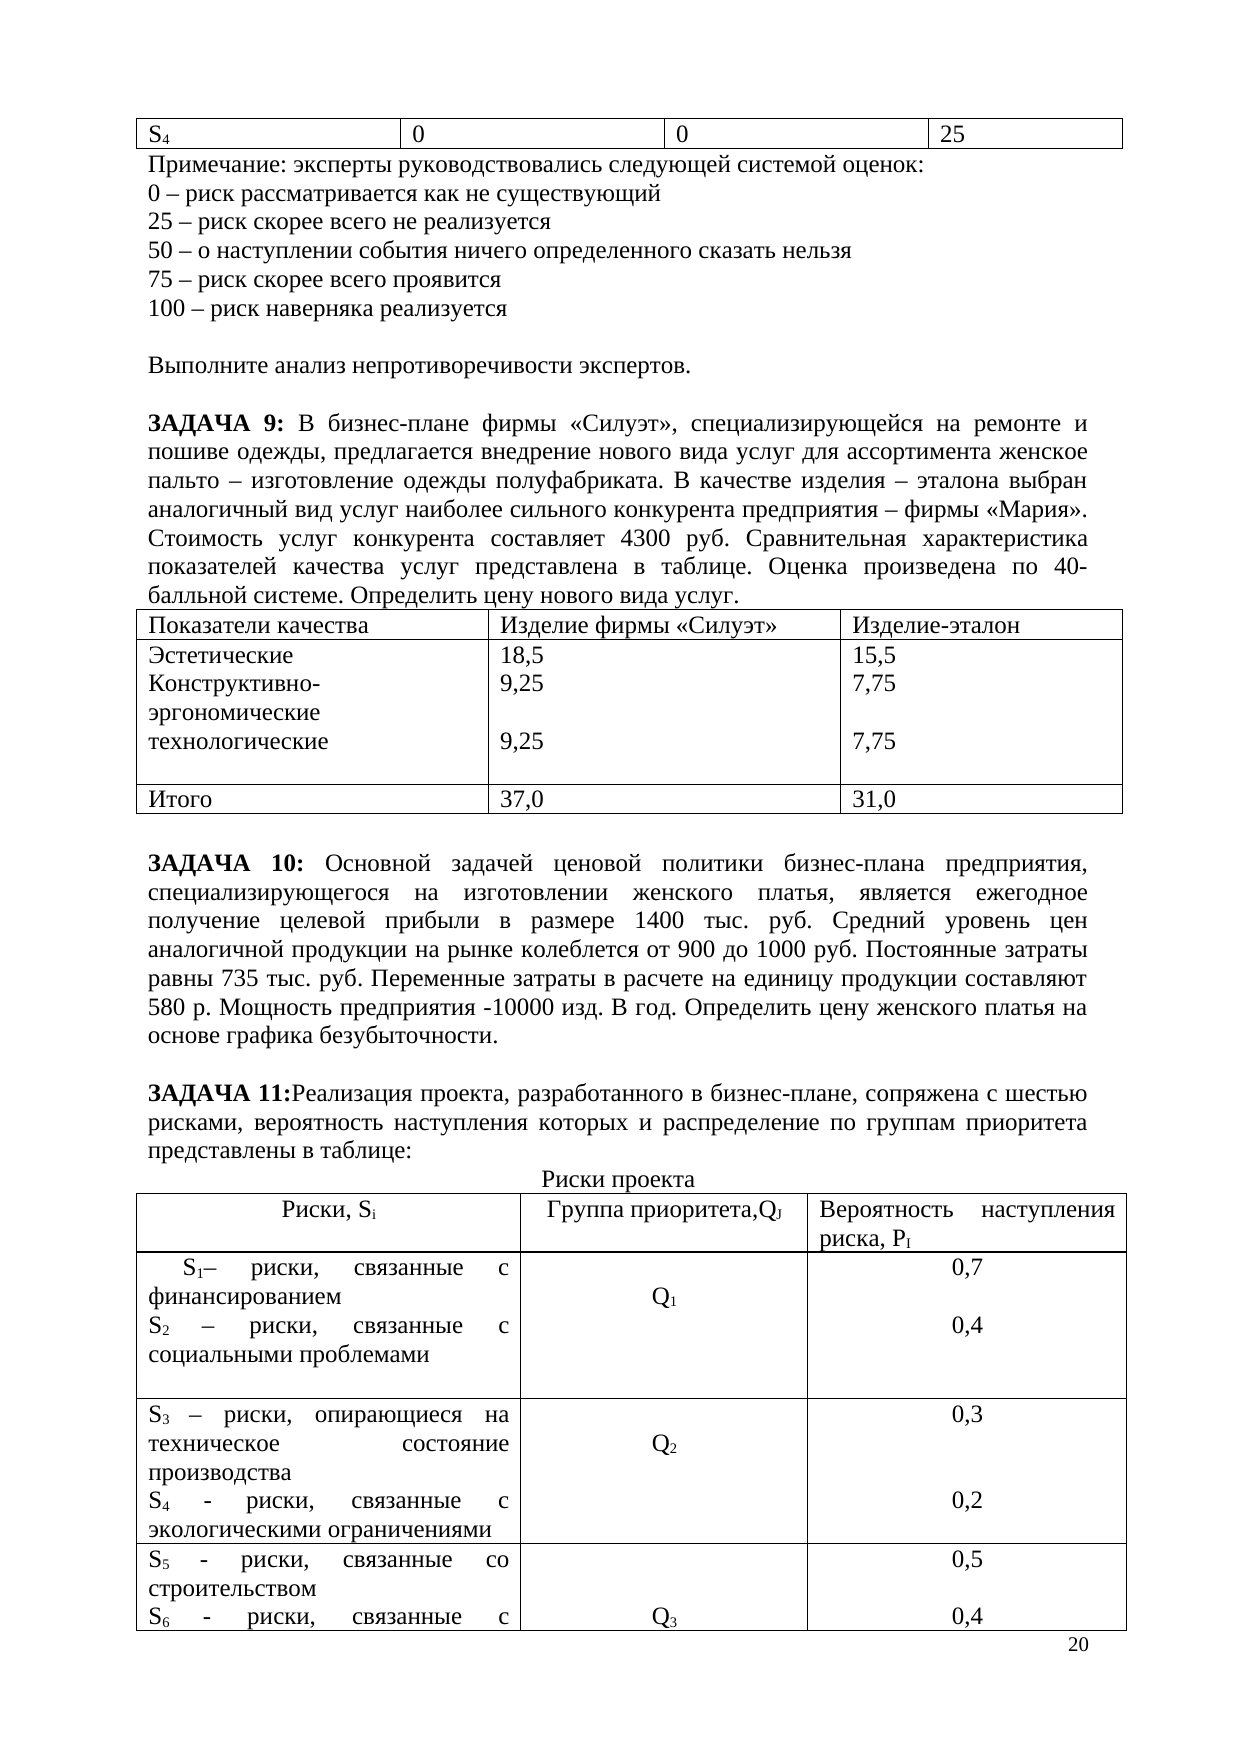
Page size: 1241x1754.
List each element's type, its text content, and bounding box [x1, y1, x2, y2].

text ЗАДАЧА 9: В бизнес-плане фирмы «Силуэт», специализирующейся на ремонте и пошиве одежды, предлагается внедрение нового вида услуг для ассортимента женское пальто – изготовление одежды полуфабриката. В качестве изделия – эталона выбран аналогичный вид услуг наиболее сильного конкурента предприятия – фирмы «Мария». Стоимость услуг конкурента составляет 4300 руб. Сравнительная характеристика показателей качества услуг представлена в таблице. Оценка произведена по 40-балльной системе. Определить цену нового вида услуг. [148, 408, 1088, 609]
text Примечание: эксперты руководствовались следующей системой оценок: [148, 149, 1088, 178]
table_cell 37,0 [489, 785, 840, 813]
text 25 – риск скорее всего не реализуется [148, 206, 1088, 235]
table_cell 18,5 9,25 9,25 [489, 640, 840, 783]
text 50 – о наступлении события ничего определенного сказать нельзя [148, 235, 1088, 264]
table_cell S1– риски, связанные с финансированием S2 – риски, связанные с социальными проблемами [137, 1253, 520, 1398]
table_cell Q1 [521, 1253, 807, 1398]
table_cell 0,7 0,4 [808, 1253, 1126, 1398]
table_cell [137, 1544, 520, 1630]
table_header Группа приоритета,QJ [521, 1194, 807, 1251]
table_header Изделие фирмы «Силуэт» [489, 610, 840, 639]
text 0 – риск рассматривается как не существующий [148, 178, 1088, 206]
text Выполните анализ непротиворечивости экспертов. [148, 350, 1088, 379]
text ЗАДАЧА 11:Реализация проекта, разработанного в бизнес-плане, сопряжена с шестью рисками, вероятность наступления которых и распределение по группам приоритета представлены в таблице: [148, 1078, 1088, 1164]
text 100 – риск наверняка реализуется [148, 293, 1088, 321]
table_cell S1 S2 S3 S4 [137, 119, 400, 148]
text Риски проекта [148, 1164, 1088, 1193]
table_cell Q3 [521, 1544, 807, 1630]
table_cell Q2 [521, 1399, 807, 1543]
table_cell S3 – риски, опирающиеся на техническое состояние производства S4 - риски, связанные с экологическими ограничениями [137, 1399, 520, 1543]
table_cell 75 50 25 0 [401, 119, 664, 148]
text 75 – риск скорее всего проявится [148, 264, 1088, 293]
table_cell 15,5 7,75 7,75 [841, 640, 1122, 783]
text ЗАДАЧА 10: Основной задачей ценовой политики бизнес-плана предприятия, специализирующегося на изготовлении женского платья, является ежегодное получение целевой прибыли в размере 1400 тыс. руб. Средний уровень цен аналогичной продукции на рынке колеблется от 900 до 1000 руб. Постоянные затраты равны 735 тыс. руб. Переменные затраты в расчете на единицу продукции составляют 580 р. Мощность предприятия -10000 изд. В год. Определить цену женского платья на основе графика безубыточности. [148, 848, 1088, 1049]
table_header Изделие-эталон [841, 610, 1122, 639]
table_header Риски, Si [137, 1194, 520, 1251]
table_cell Эстетические Конструктивно-эргономические технологические [137, 640, 488, 783]
table_cell 0,5 0,4 [808, 1544, 1126, 1630]
table_header Показатели качества [137, 610, 488, 639]
table_header Вероятность наступления риска, PI [808, 1194, 1126, 1251]
table_cell 25 25 25 0 [665, 119, 928, 148]
table_cell 31,0 [841, 785, 1122, 813]
table_cell 0,3 0,2 [808, 1399, 1126, 1543]
table_cell 75 25 50 25 [929, 119, 1122, 148]
table_cell Итого [137, 785, 488, 813]
